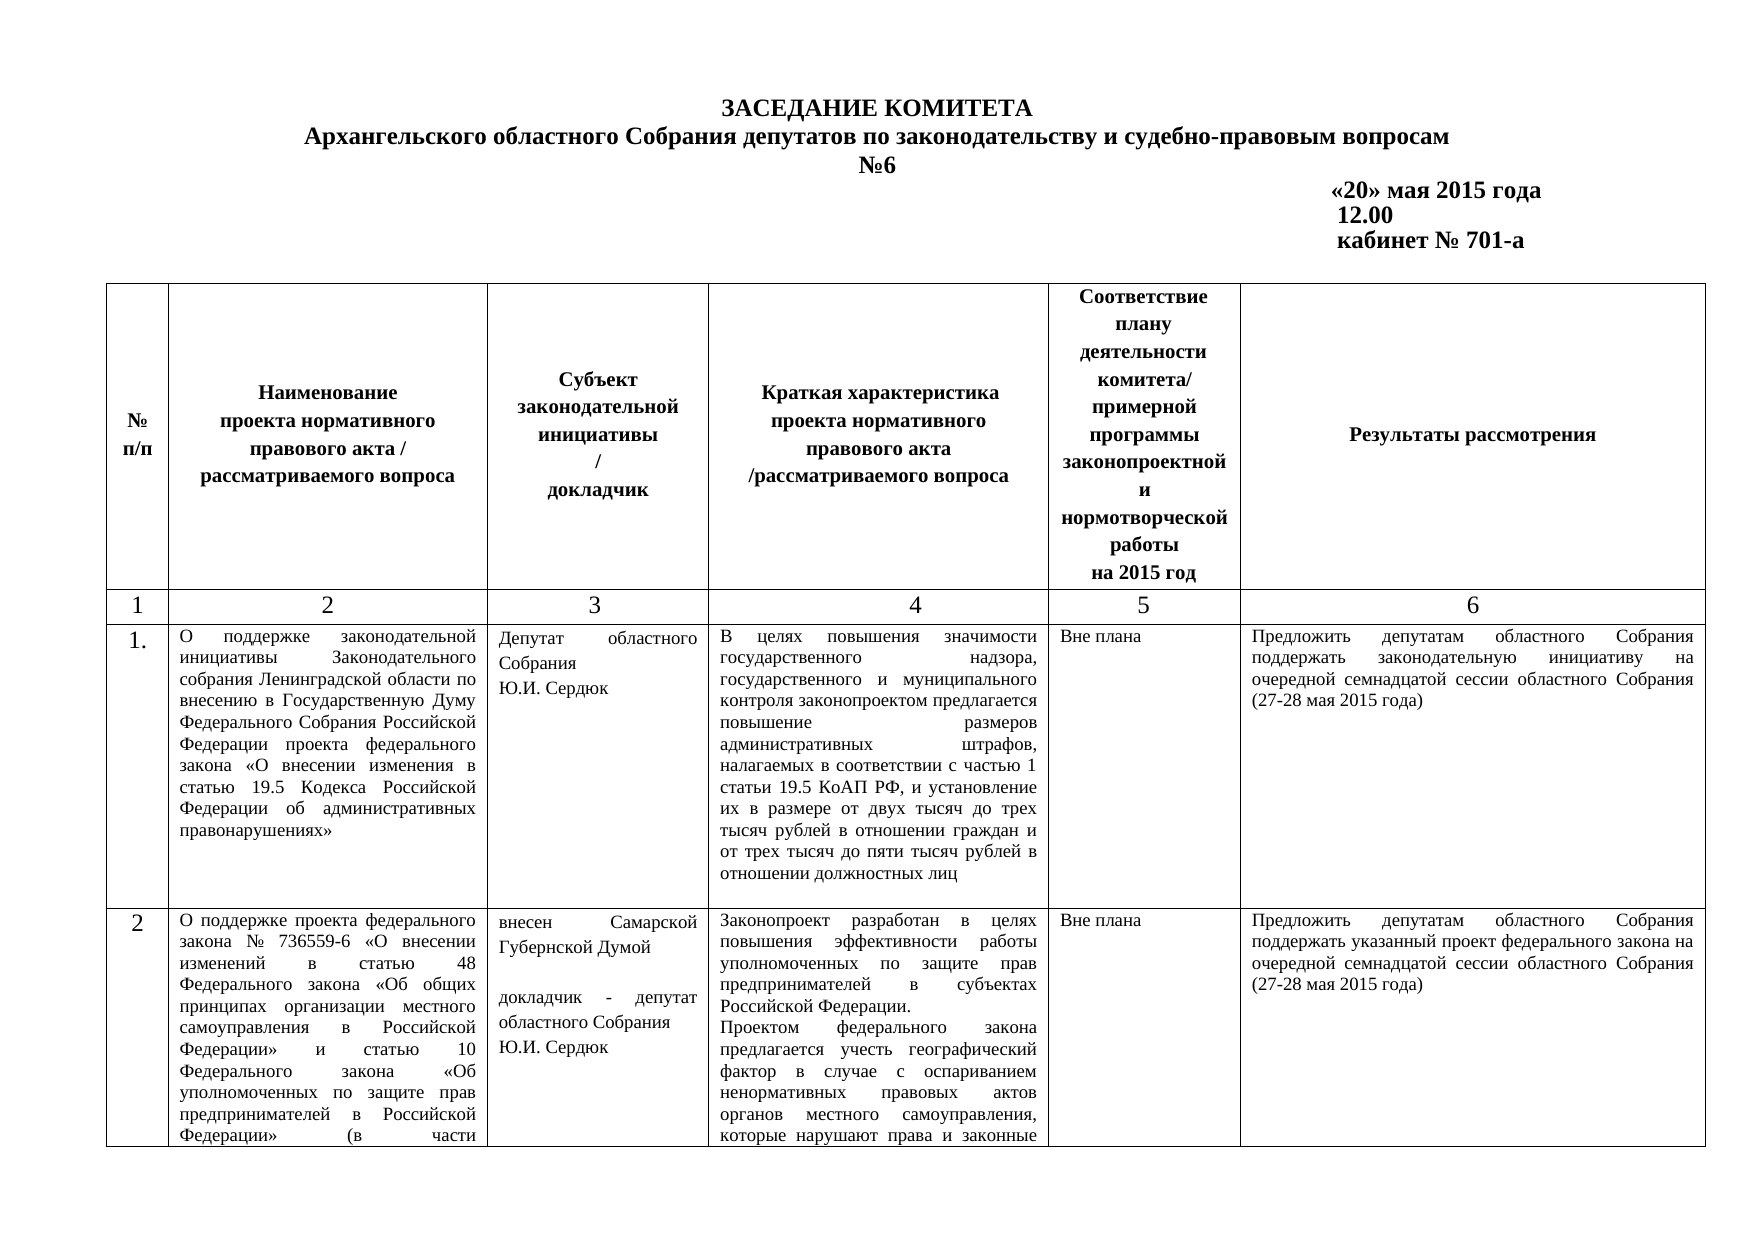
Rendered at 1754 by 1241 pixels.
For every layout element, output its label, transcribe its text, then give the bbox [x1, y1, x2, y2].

table_header № п/п [107, 284, 168, 589]
table_cell Вне плана [1049, 909, 1240, 1146]
table_cell Вне плана [1049, 625, 1240, 907]
table_header Краткая характеристика проекта нормативного правового акта /рассматриваемого вопроса [709, 284, 1048, 589]
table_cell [709, 909, 1048, 1146]
table_cell 3 [488, 590, 708, 624]
text 12.00 [118, 204, 1636, 229]
table_cell В целях повышения значимости государственного надзора, государственного и муниципального контроля законопроектом предлагается повышение размеров административных штрафов, налагаемых в соответствии с частью 1 статьи 19.5 КоАП РФ, и установление их в размере от двух тысяч до трех тысяч рублей в отношении граждан и от трех тысяч до пяти тысяч рублей в отношении должностных лиц [709, 625, 1048, 907]
table_cell Депутат областного Собрания Ю.И. Сердюк [488, 625, 708, 907]
table_cell О поддержке законодательной инициативы Законодательного собрания Ленинградской области по внесению в Государственную Думу Федерального Собрания Российской Федерации проекта федерального закона «О внесении изменения в статью 19.5 Кодекса Российской Федерации об административных правонарушениях» [169, 625, 487, 907]
text №6 [118, 150, 1636, 179]
text Архангельского областного Собрания депутатов по законодательству и судебно-правовым вопросам [118, 121, 1636, 150]
table_cell 1 [107, 590, 168, 624]
text ЗАСЕДАНИЕ КОМИТЕТА [118, 93, 1636, 121]
table_cell 1. [107, 625, 168, 907]
table_cell 5 [1049, 590, 1240, 624]
table_cell 4 [709, 590, 1048, 624]
table_cell 2 [107, 909, 168, 1146]
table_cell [169, 909, 487, 1146]
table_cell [488, 909, 708, 1146]
table_header Результаты рассмотрения [1241, 284, 1705, 589]
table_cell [1241, 909, 1705, 1146]
table_cell Предложить депутатам областного Собрания поддержать законодательную инициативу на очередной семнадцатой сессии областного Собрания (27-28 мая 2015 года) [1241, 625, 1705, 907]
table_cell 6 [1241, 590, 1705, 624]
table_header Соответствие плану деятельности комитета/ примерной программы законопроектной и нормотворческой работы на 2015 год [1049, 284, 1240, 589]
table_header Субъект законодательной инициативы / докладчик [488, 284, 708, 589]
table_cell 2 [169, 590, 487, 624]
text кабинет № 701-а [118, 229, 1636, 254]
table_header Наименование проекта нормативного правового акта / рассматриваемого вопроса [169, 284, 487, 589]
text «20» мая 2015 года [118, 179, 1636, 204]
